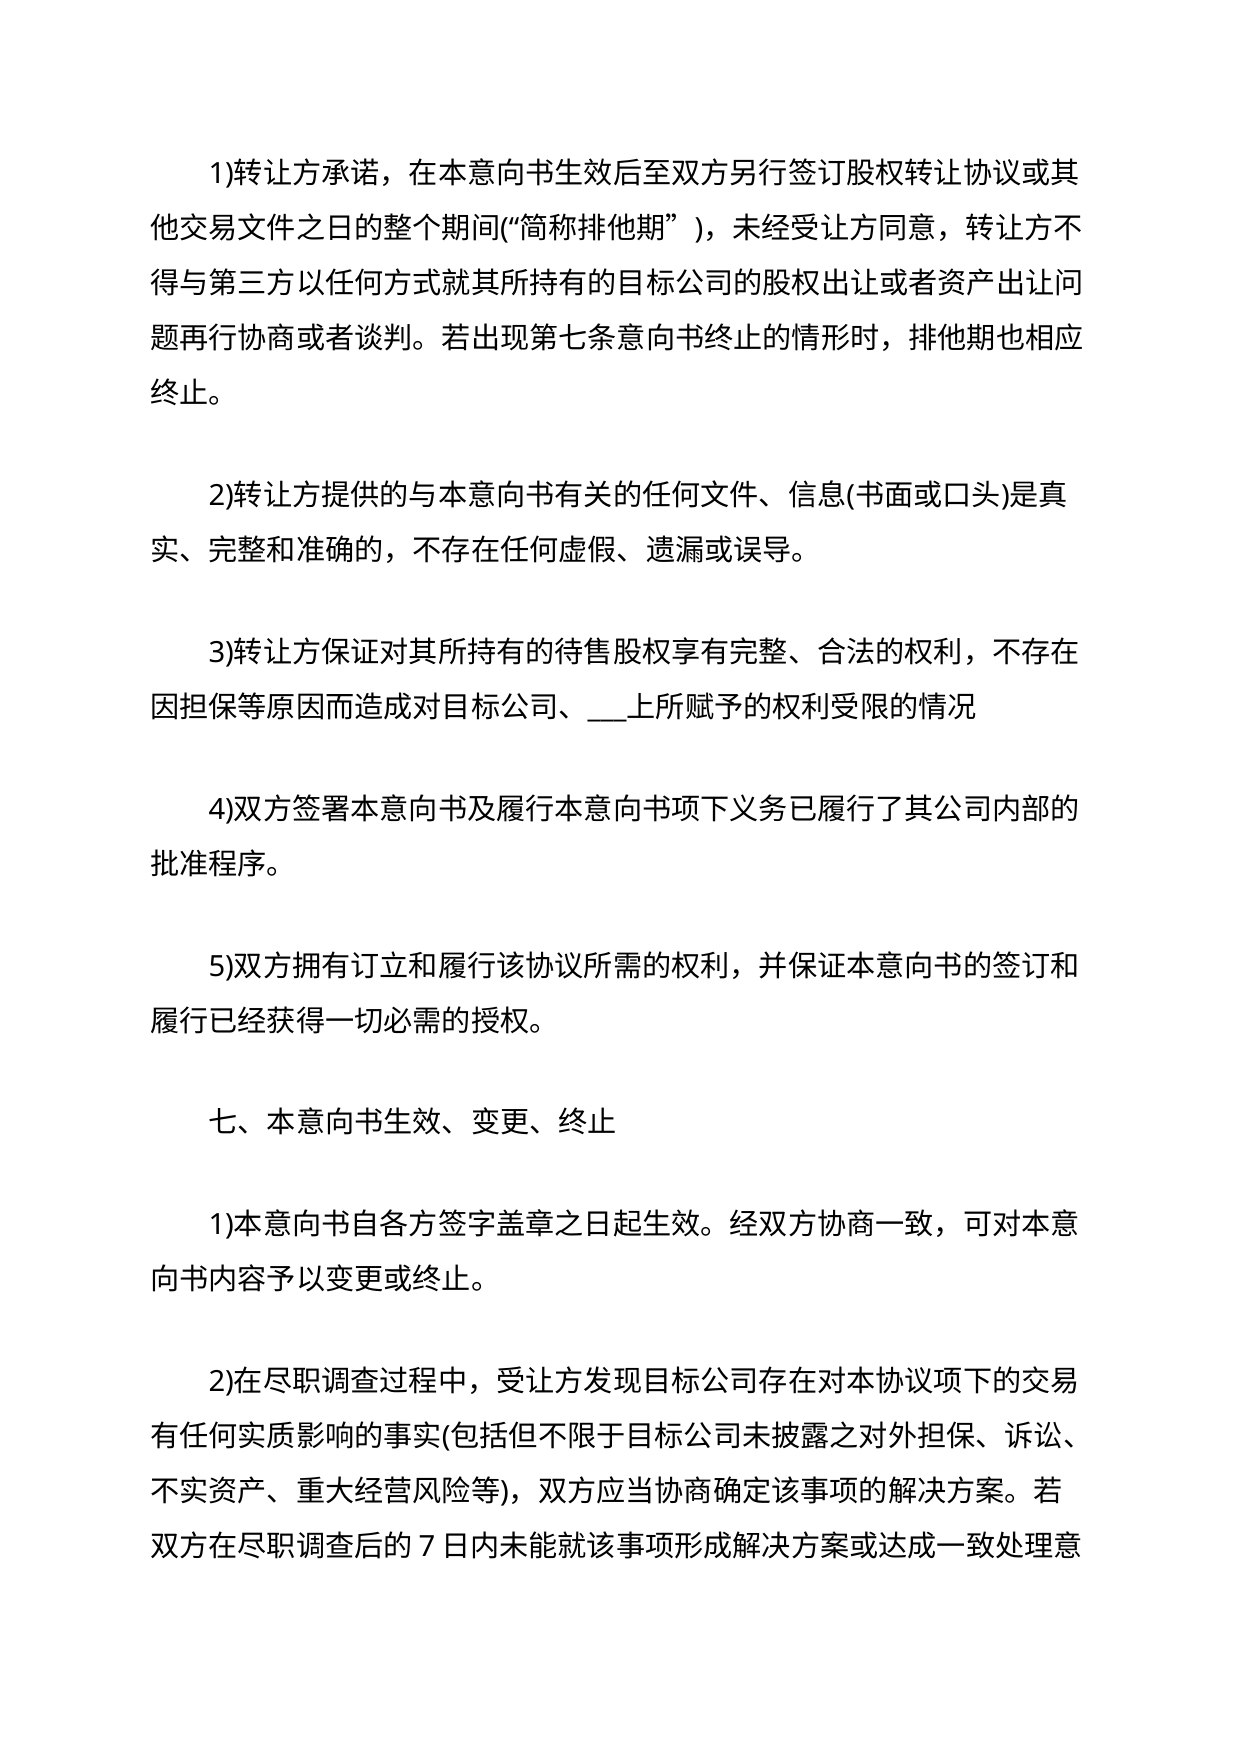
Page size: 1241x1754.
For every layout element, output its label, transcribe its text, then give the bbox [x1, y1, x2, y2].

text 2)转让方提供的与本意向书有关的任何文件、信息(书面或口头)是真实、完整和准确的，不存在任何虚假、遗漏或误导。 [150, 472, 1090, 569]
text 1)转让方承诺，在本意向书生效后至双方另行签订股权转让协议或其他交易文件之日的整个期间(“简称排他期”)，未经受让方同意，转让方不得与第三方以任何方式就其所持有的目标公司的股权出让或者资产出让问题再行协商或者谈判。若出现第七条意向书终止的情形时，排他期也相应终止。 [150, 150, 1090, 412]
text 3)转让方保证对其所持有的待售股权享有完整、合法的权利，不存在因担保等原因而造成对目标公司、___上所赋予的权利受限的情况 [150, 628, 1090, 726]
text 七、本意向书生效、变更、终止 [150, 1099, 1090, 1141]
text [150, 1357, 1090, 1565]
text 1)本意向书自各方签字盖章之日起生效。经双方协商一致，可对本意向书内容予以变更或终止。 [150, 1201, 1090, 1298]
text 5)双方拥有订立和履行该协议所需的权利，并保证本意向书的签订和履行已经获得一切必需的授权。 [150, 942, 1090, 1039]
text 4)双方签署本意向书及履行本意向书项下义务已履行了其公司内部的批准程序。 [150, 785, 1090, 883]
